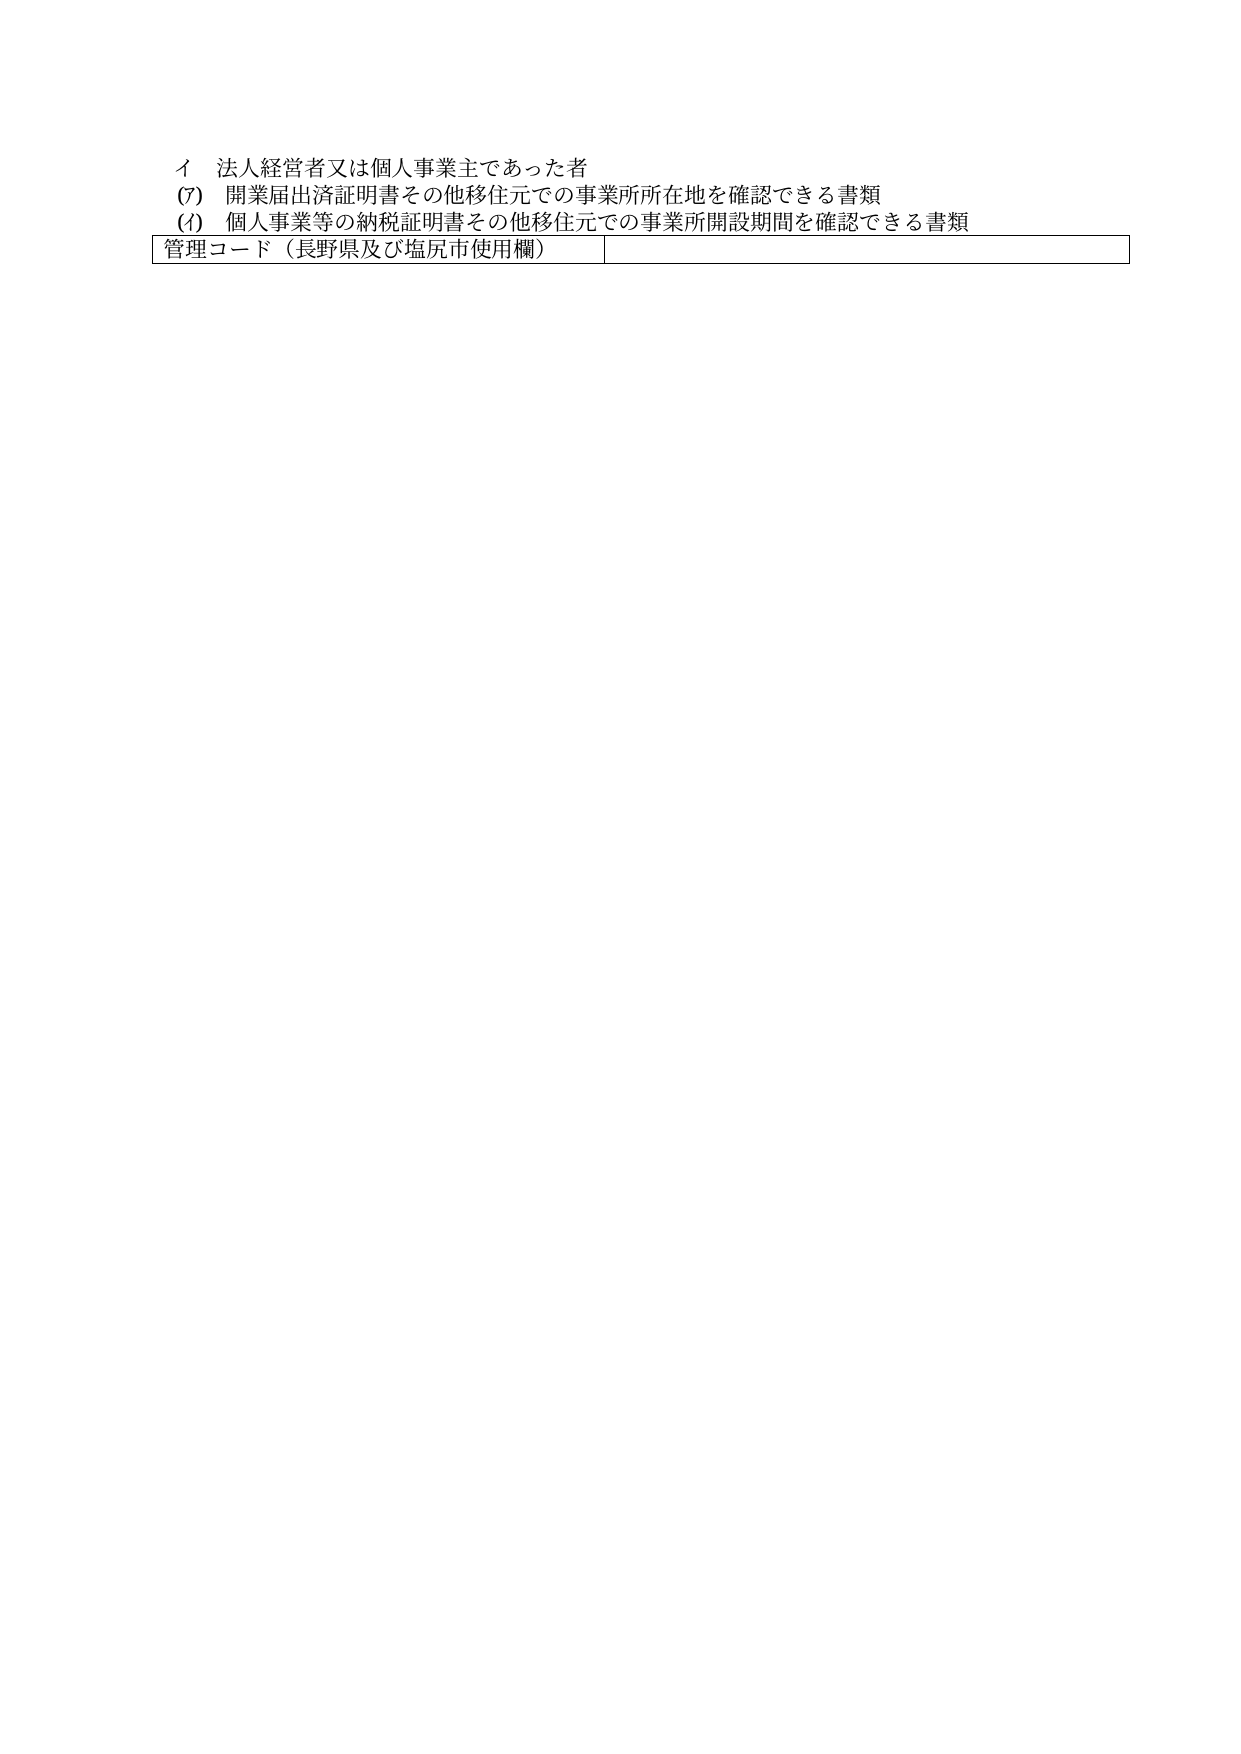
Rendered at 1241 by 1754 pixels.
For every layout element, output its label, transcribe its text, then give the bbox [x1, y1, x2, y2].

table_header [605, 236, 1129, 263]
table_header 管理コード（長野県及び塩尻市使用欄） [153, 236, 604, 263]
text (ｱ) 開業届出済証明書その他移住元での事業所所在地を確認できる書類 [149, 182, 1114, 209]
text (ｲ) 個人事業等の納税証明書その他移住元での事業所開設期間を確認できる書類 [149, 209, 1114, 235]
text イ 法人経営者又は個人事業主であった者 [173, 155, 1114, 182]
